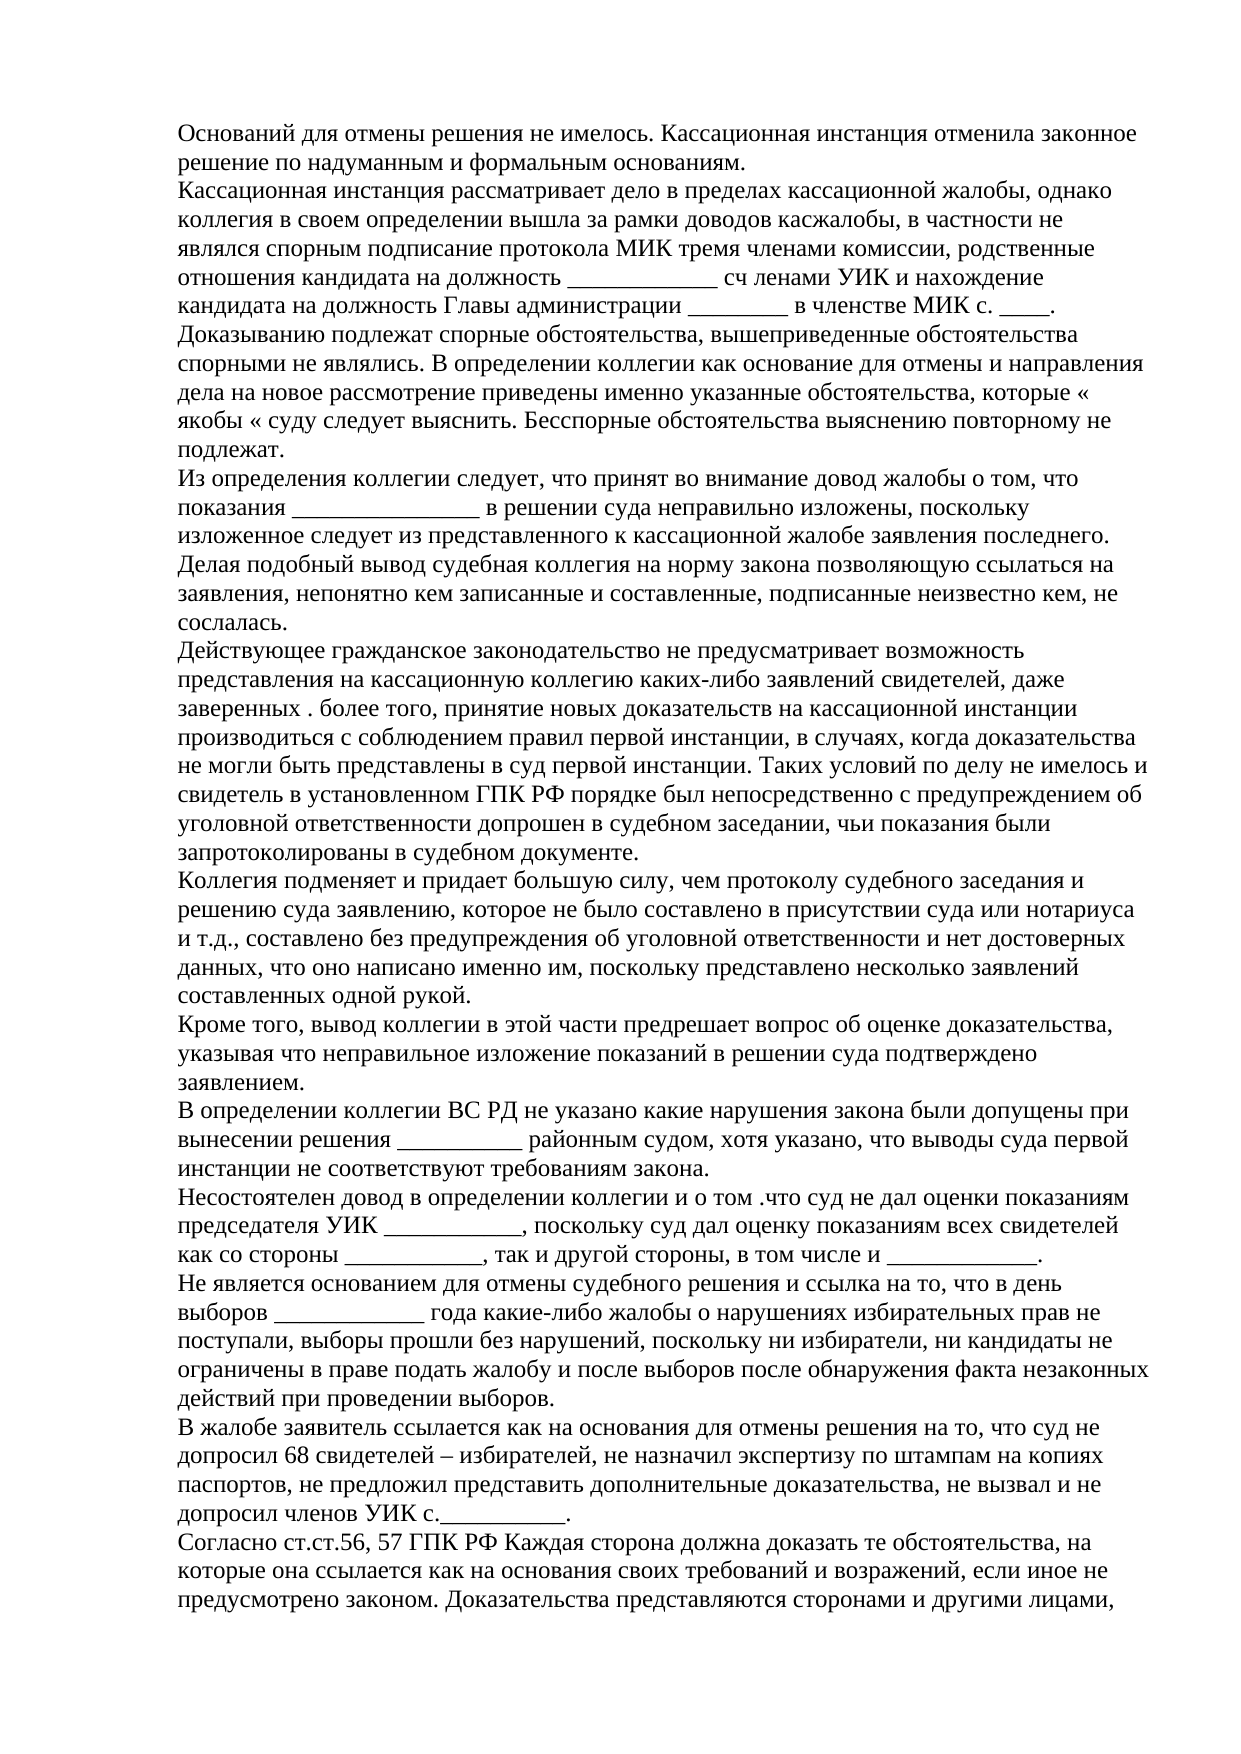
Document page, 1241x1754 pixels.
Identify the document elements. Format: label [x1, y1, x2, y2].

text [177, 118, 1152, 1613]
